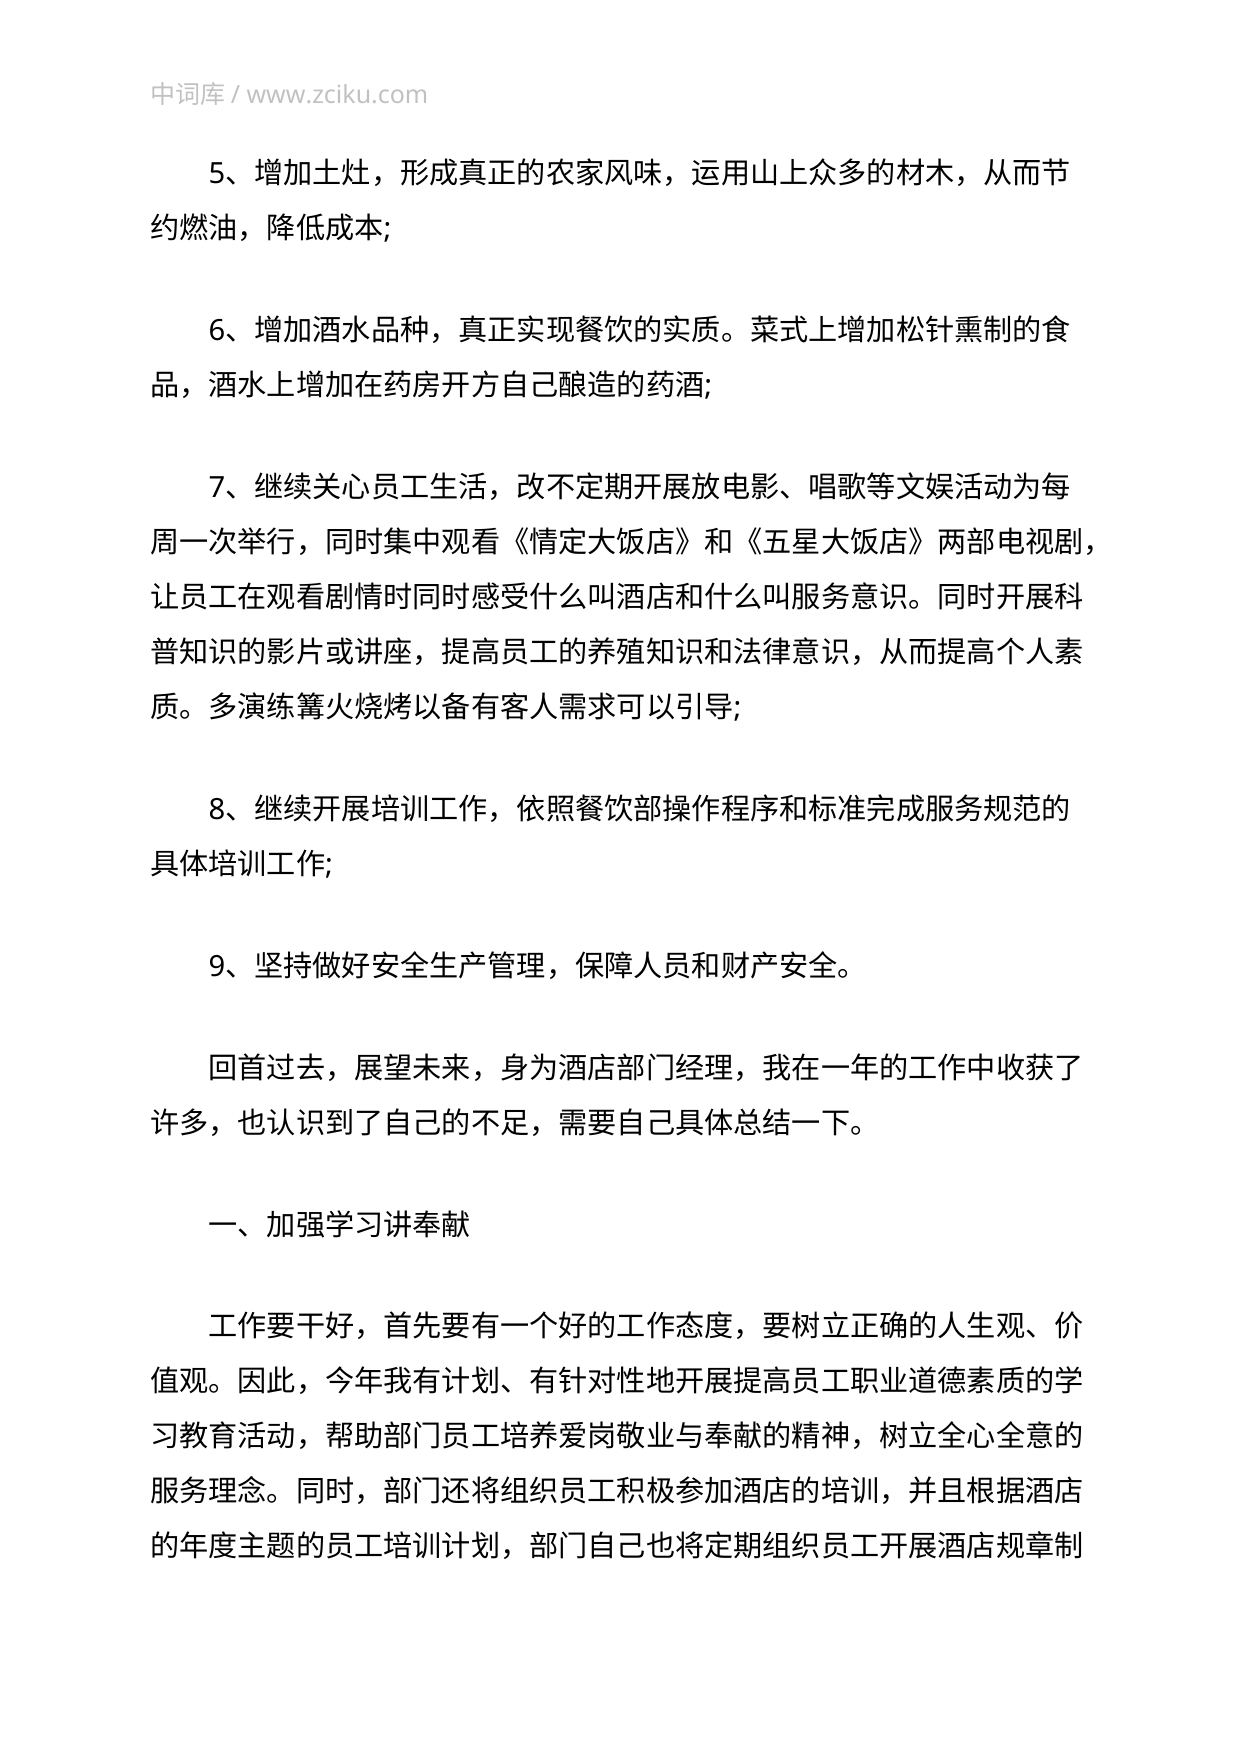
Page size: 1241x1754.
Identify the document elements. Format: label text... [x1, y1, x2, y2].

text 7、继续关心员工生活，改不定期开展放电影、唱歌等文娱活动为每周一次举行，同时集中观看《情定大饭店》和《五星大饭店》两部电视剧，让员工在观看剧情时同时感受什么叫酒店和什么叫服务意识。同时开展科普知识的影片或讲座，提高员工的养殖知识和法律意识，从而提高个人素质。多演练篝火烧烤以备有客人需求可以引导; [150, 464, 1090, 726]
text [150, 1303, 1090, 1565]
text 一、加强学习讲奉献 [150, 1201, 1090, 1243]
text 8、继续开展培训工作，依照餐饮部操作程序和标准完成服务规范的具体培训工作; [150, 786, 1090, 883]
text 5、增加土灶，形成真正的农家风味，运用山上众多的材木，从而节约燃油，降低成本; [150, 150, 1090, 247]
text 9、坚持做好安全生产管理，保障人员和财产安全。 [150, 943, 1090, 985]
text 6、增加酒水品种，真正实现餐饮的实质。菜式上增加松针熏制的食品，酒水上增加在药房开方自己酿造的药酒; [150, 307, 1090, 404]
text 回首过去，展望未来，身为酒店部门经理，我在一年的工作中收获了许多，也认识到了自己的不足，需要自己具体总结一下。 [150, 1044, 1090, 1142]
